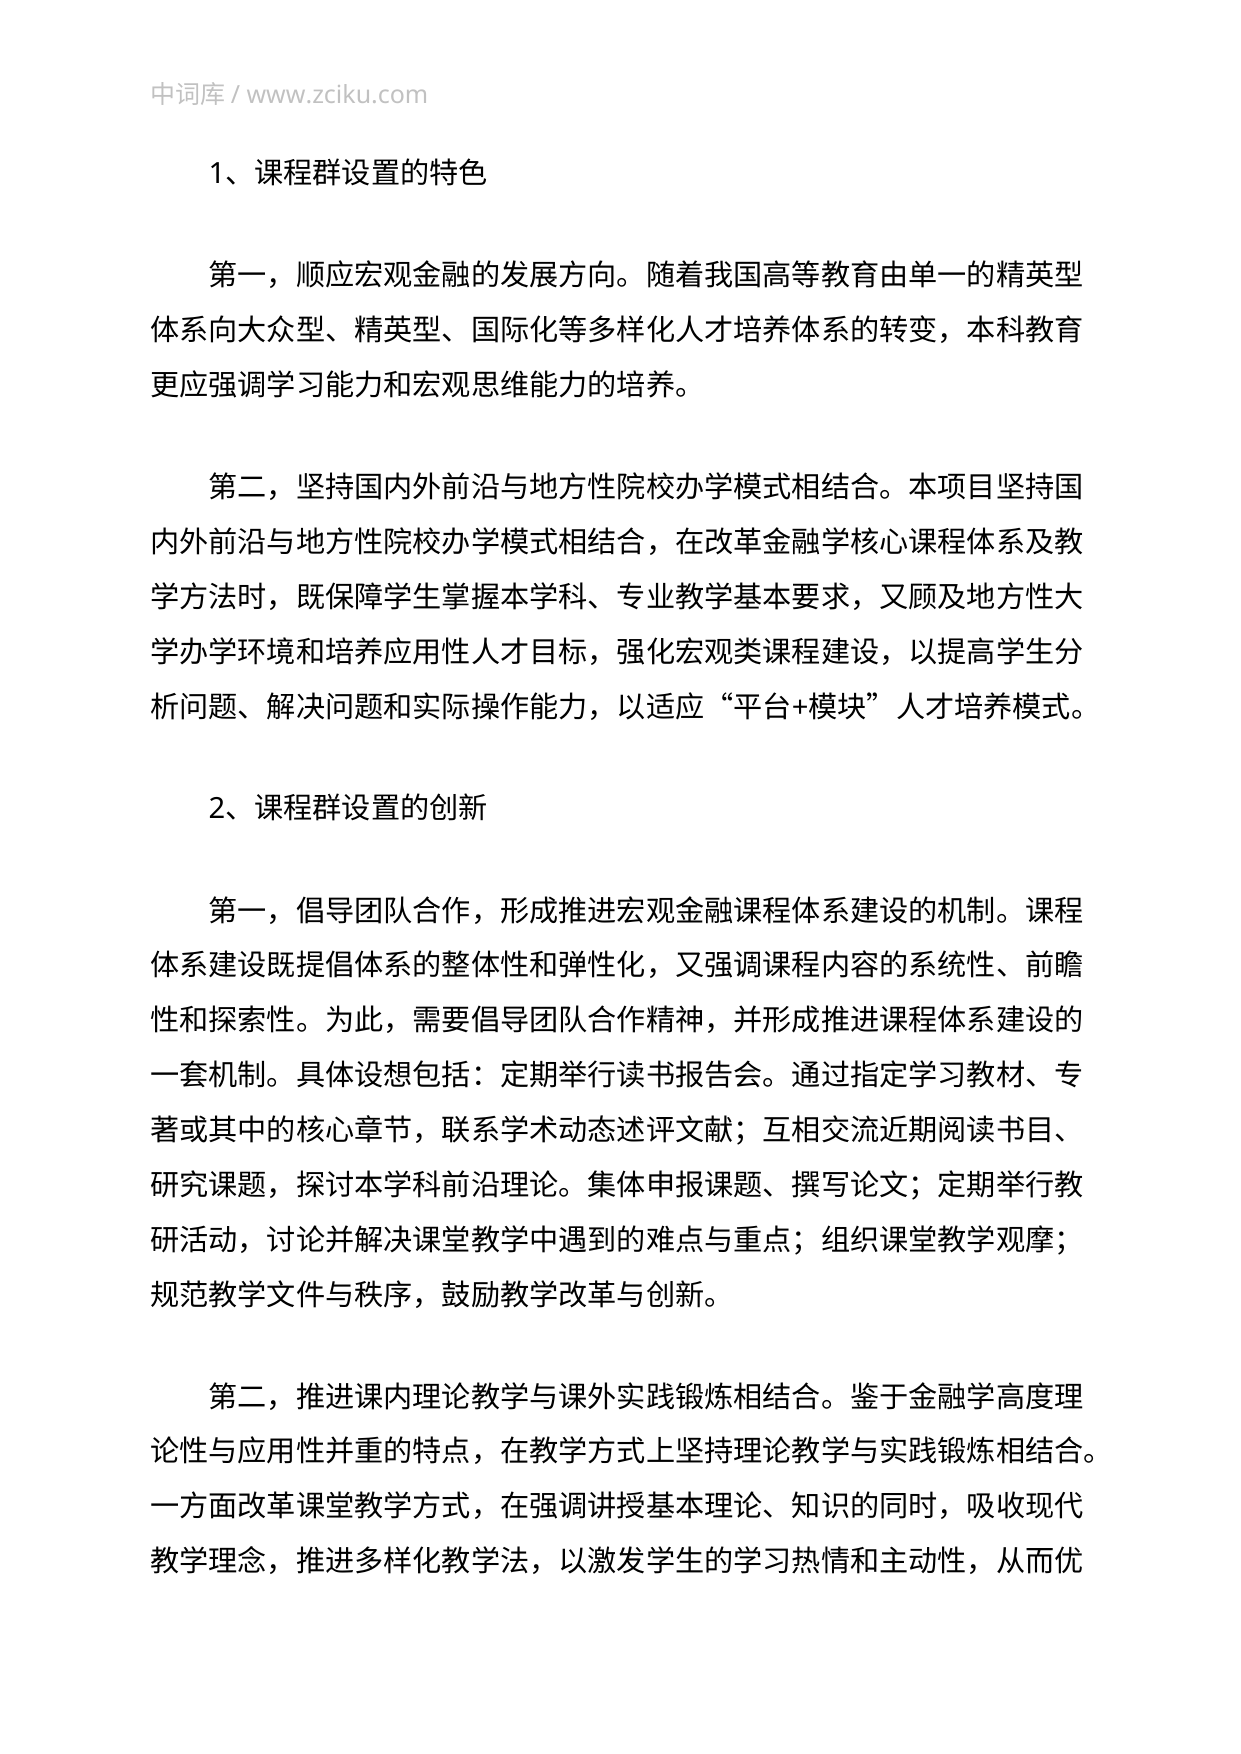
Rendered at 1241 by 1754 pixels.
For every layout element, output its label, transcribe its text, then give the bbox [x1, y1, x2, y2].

text 第一，倡导团队合作，形成推进宏观金融课程体系建设的机制。课程体系建设既提倡体系的整体性和弹性化，又强调课程内容的系统性、前瞻性和探索性。为此，需要倡导团队合作精神，并形成推进课程体系建设的一套机制。具体设想包括：定期举行读书报告会。通过指定学习教材、专著或其中的核心章节，联系学术动态述评文献；互相交流近期阅读书目、研究课题，探讨本学科前沿理论。集体申报课题、撰写论文；定期举行教研活动，讨论并解决课堂教学中遇到的难点与重点；组织课堂教学观摩；规范教学文件与秩序，鼓励教学改革与创新。 [150, 887, 1090, 1314]
text 第一，顺应宏观金融的发展方向。随着我国高等教育由单一的精英型体系向大众型、精英型、国际化等多样化人才培养体系的转变，本科教育更应强调学习能力和宏观思维能力的培养。 [150, 252, 1090, 404]
text 第二，坚持国内外前沿与地方性院校办学模式相结合。本项目坚持国内外前沿与地方性院校办学模式相结合，在改革金融学核心课程体系及教学方法时，既保障学生掌握本学科、专业教学基本要求，又顾及地方性大学办学环境和培养应用性人才目标，强化宏观类课程建设，以提高学生分析问题、解决问题和实际操作能力，以适应“平台+模块”人才培养模式。 [150, 463, 1090, 726]
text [150, 1373, 1090, 1580]
text 2、课程群设置的创新 [150, 785, 1090, 827]
text 1、课程群设置的特色 [150, 150, 1090, 192]
